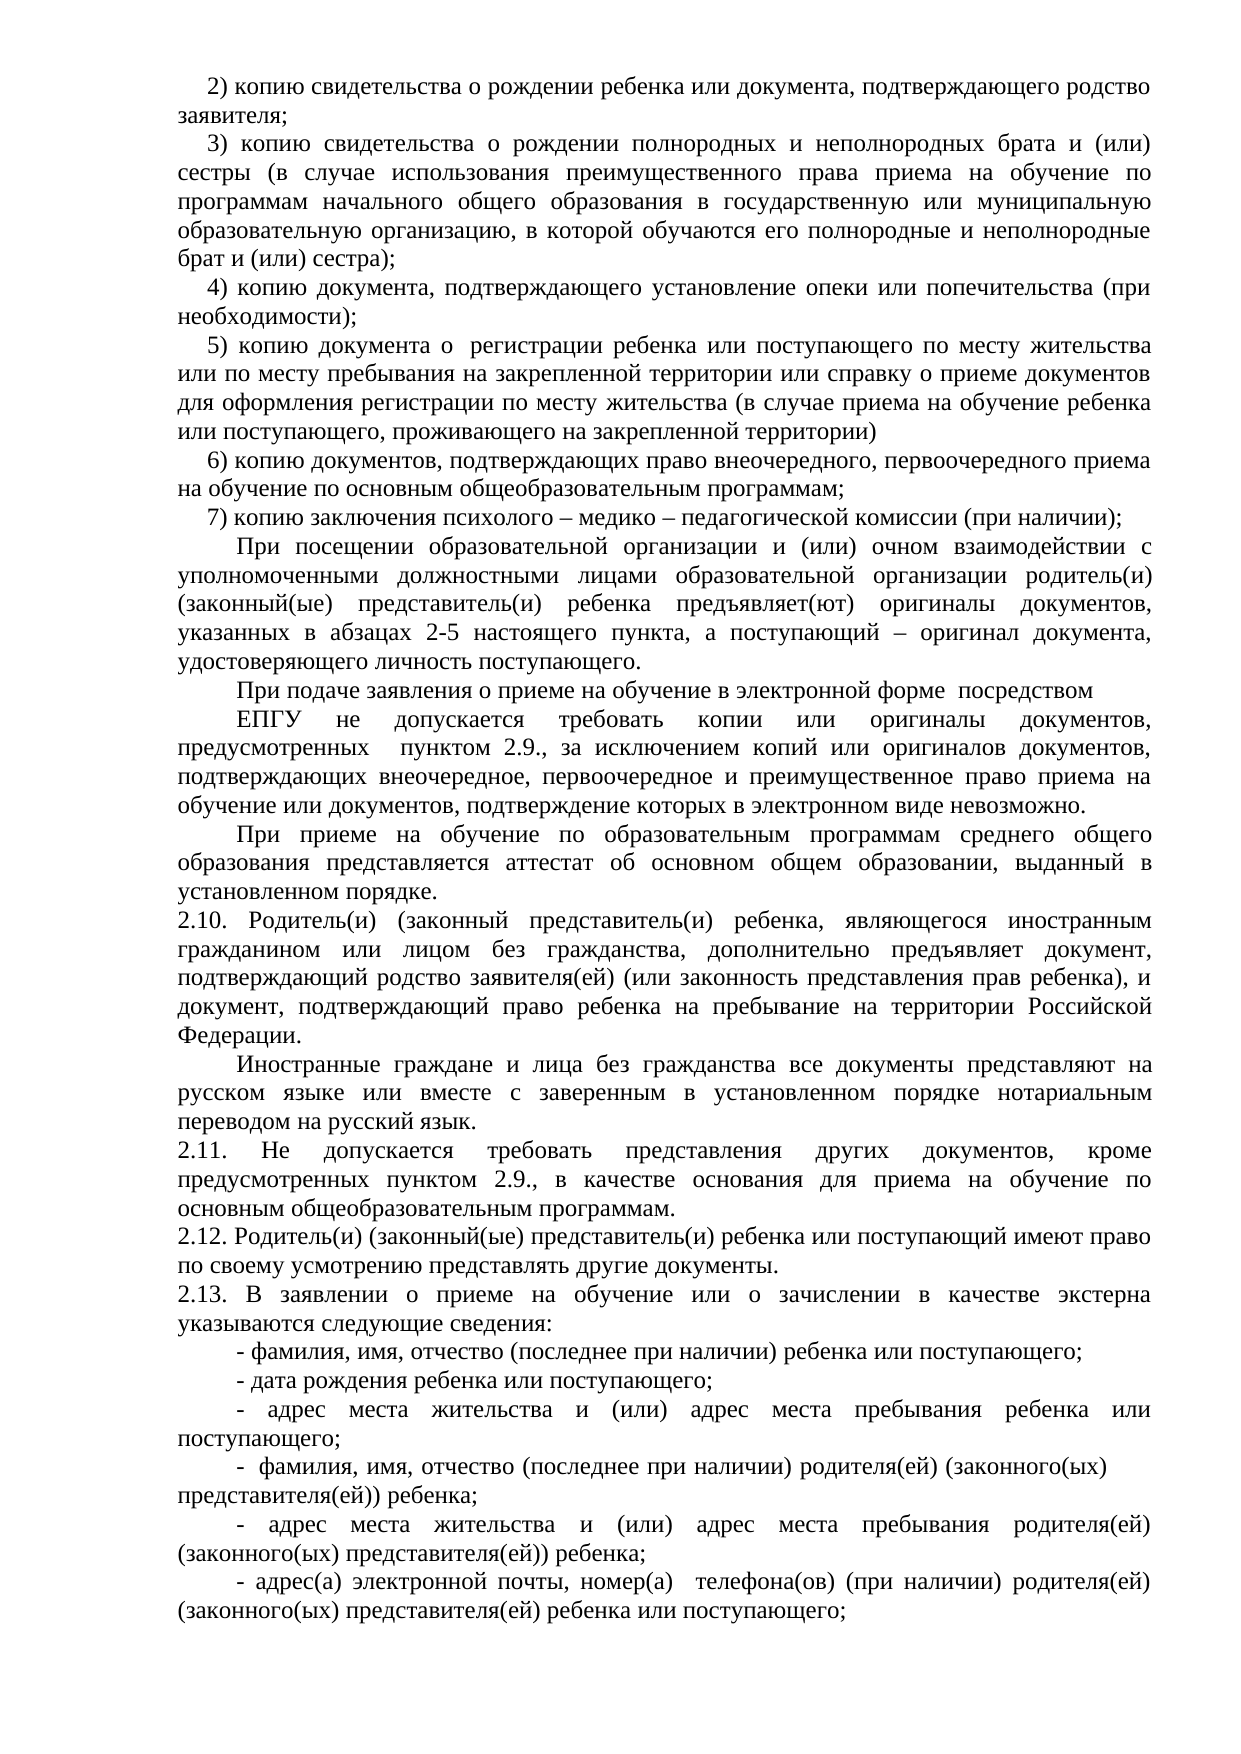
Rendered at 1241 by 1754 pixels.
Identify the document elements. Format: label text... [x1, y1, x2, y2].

list адрес(а) электронной почты, номер(а) телефона(ов) (при наличии) родителя(ей) (законного(ых) представителя(ей) ребенка или поступающего; [177, 1566, 1151, 1624]
list Не допускается требовать представления других документов, кроме предусмотренных пунктом 2.9., в качестве основания для приема на обучение по основным общеобразовательным программам. [177, 1135, 1152, 1221]
list Родитель(и) (законный представитель(и) ребенка, являющегося иностранным гражданином или лицом без гражданства, дополнительно предъявляет документ, подтверждающий родство заявителя(ей) (или законность представления прав ребенка), и документ, подтверждающий право ребенка на пребывание на территории Российской Федерации. [177, 905, 1152, 1049]
list копию свидетельства о рождении полнородных и неполнородных брата и (или) сестры (в случае использования преимущественного права приема на обучение по программам начального общего образования в государственную или муниципальную образовательную организацию, в которой обучаются его полнородные и неполнородные брат и (или) сестра); [177, 128, 1151, 272]
list дата рождения ребенка или поступающего; [236, 1365, 1163, 1394]
list копию документа о регистрации ребенка или поступающего по месту жительства или по месту пребывания на закрепленной территории или справку о приеме документов для оформления регистрации по месту жительства (в случае приема на обучение ребенка или поступающего, проживающего на закрепленной территории) [177, 330, 1152, 445]
list адрес места жительства и (или) адрес места пребывания ребенка или поступающего; [177, 1394, 1151, 1451]
text ЕПГУ не допускается требовать копии или оригиналы документов, предусмотренных пунктом 2.9., за исключением копий или оригиналов документов, подтверждающих внеочередное, первоочередное и преимущественное право приема на обучение или документов, подтверждение которых в электронном виде невозможно. [177, 704, 1151, 819]
list копию документа, подтверждающего установление опеки или попечительства (при необходимости); [177, 272, 1151, 330]
list копию свидетельства о рождении ребенка или документа, подтверждающего родство заявителя; [177, 71, 1151, 128]
list копию документов, подтверждающих право внеочередного, первоочередного приема на обучение по основным общеобразовательным программам; [177, 445, 1152, 502]
text При посещении образовательной организации и (или) очном взаимодействии с уполномоченными должностными лицами образовательной организации родитель(и) (законный(ые) представитель(и) ребенка предъявляет(ют) оригиналы документов, указанных в абзацах 2-5 настоящего пункта, а поступающий – оригинал документа, удостоверяющего личность поступающего. [177, 531, 1152, 675]
list Родитель(и) (законный(ые) представитель(и) ребенка или поступающий имеют право по своему усмотрению представлять другие документы. [177, 1221, 1152, 1279]
text При подаче заявления о приеме на обучение в электронной форме посредством [177, 675, 1151, 704]
list адрес места жительства и (или) адрес места пребывания родителя(ей) (законного(ых) представителя(ей)) ребенка; [177, 1509, 1152, 1566]
list В заявлении о приеме на обучение или о зачислении в качестве экстерна указываются следующие сведения: [177, 1279, 1151, 1336]
list фамилия, имя, отчество (последнее при наличии) родителя(ей) (законного(ых) представителя(ей)) ребенка; [177, 1451, 1152, 1509]
list фамилия, имя, отчество (последнее при наличии) ребенка или поступающего; [236, 1336, 1163, 1365]
text Иностранные граждане и лица без гражданства все документы представляют на русском языке или вместе с заверенным в установленном порядке нотариальным переводом на русский язык. [177, 1049, 1152, 1135]
text При приеме на обучение по образовательным программам среднего общего образования представляется аттестат об основном общем образовании, выданный в установленном порядке. [177, 819, 1152, 905]
list копию заключения психолого – медико – педагогической комиссии (при наличии); [207, 502, 1163, 531]
